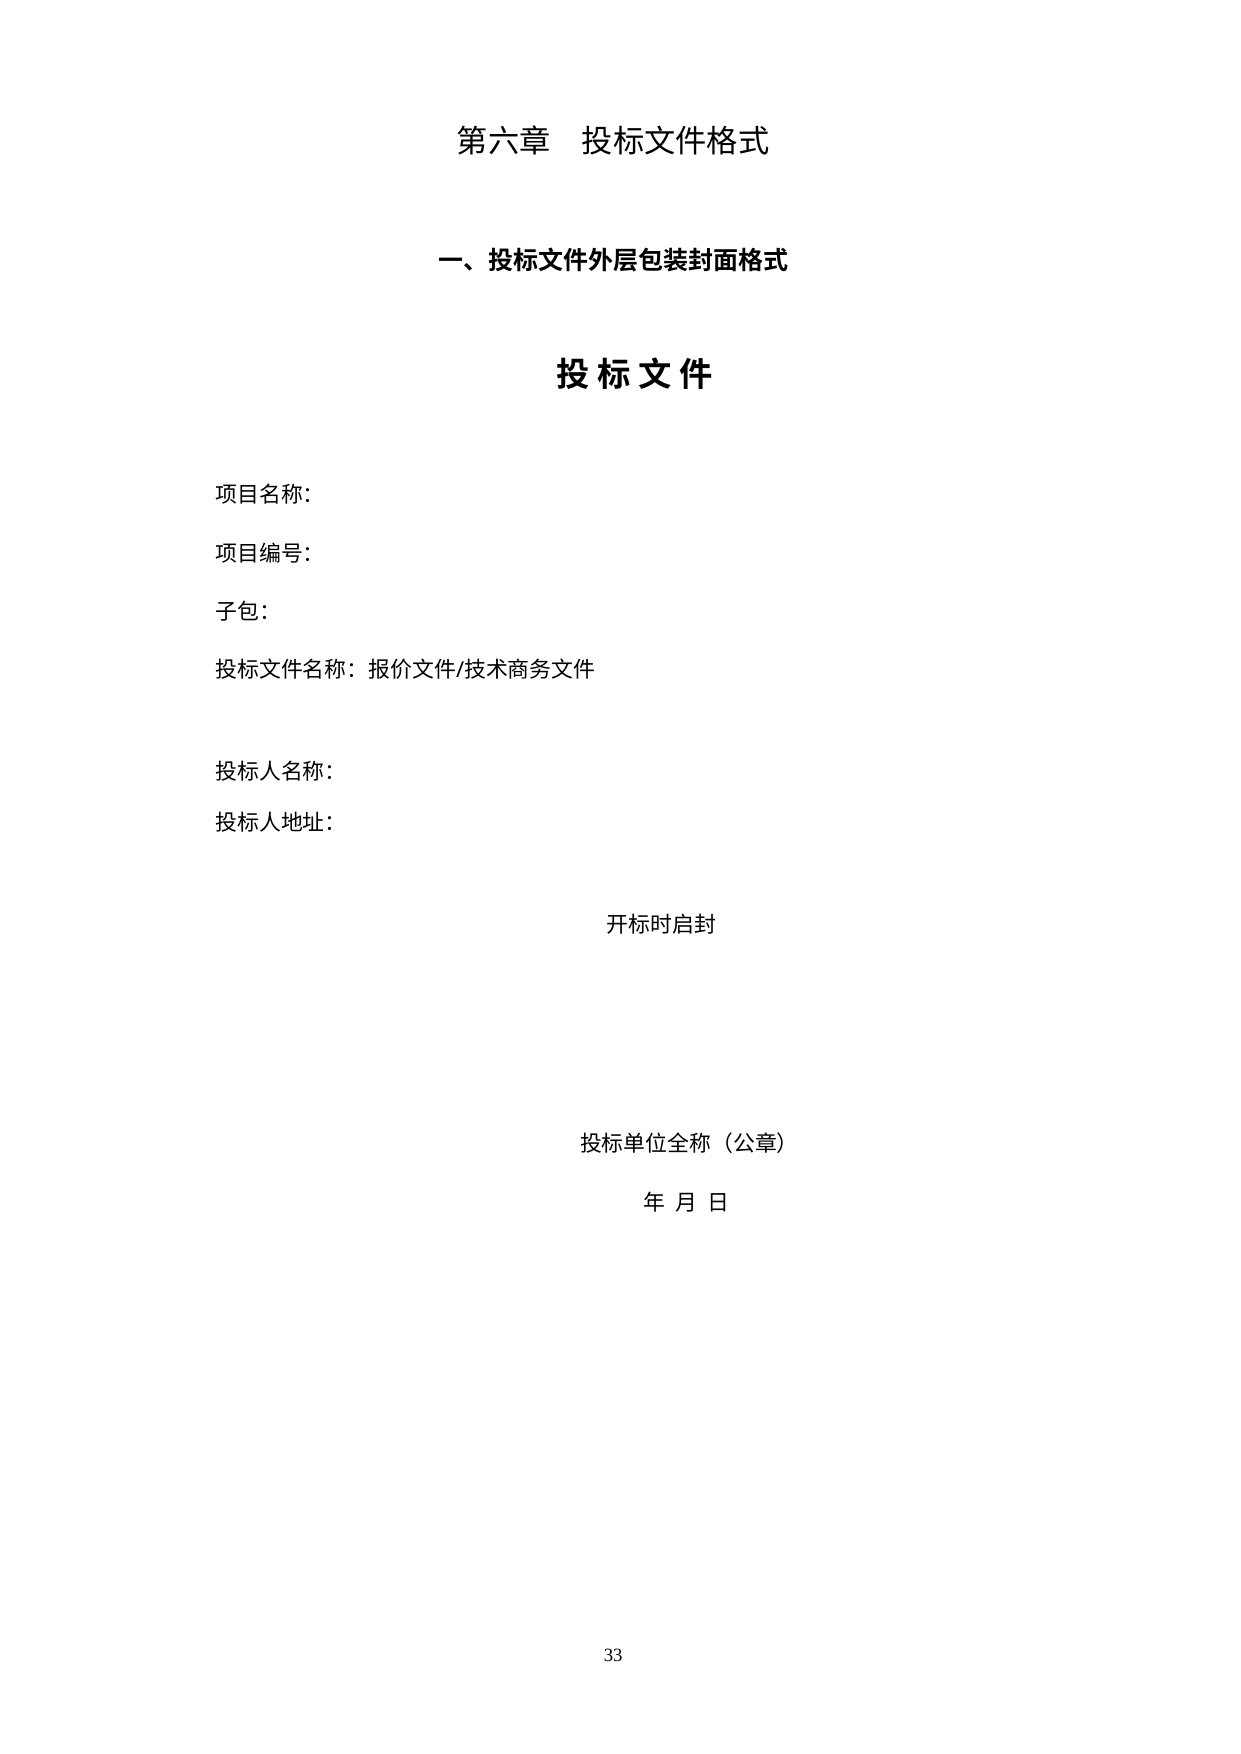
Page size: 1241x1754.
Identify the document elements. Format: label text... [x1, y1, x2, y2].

text 年 月 日 [118, 1173, 1107, 1219]
text 项目名称： [118, 466, 1107, 512]
text 子包： [118, 583, 1107, 628]
text 投标单位全称（公章） [118, 1115, 1107, 1161]
text 开标时启封 [118, 896, 1107, 942]
text 第六章 投标文件格式 [118, 116, 1107, 162]
text 项目编号： [118, 524, 1107, 570]
text 投标人地址： [118, 794, 1107, 840]
text 投标人名称： [118, 743, 1107, 789]
text 投标文件名称：报价文件/技术商务文件 [118, 641, 1107, 687]
text 投 标 文 件 [118, 349, 1107, 395]
text 一、投标文件外层包装封面格式 [118, 233, 1107, 278]
